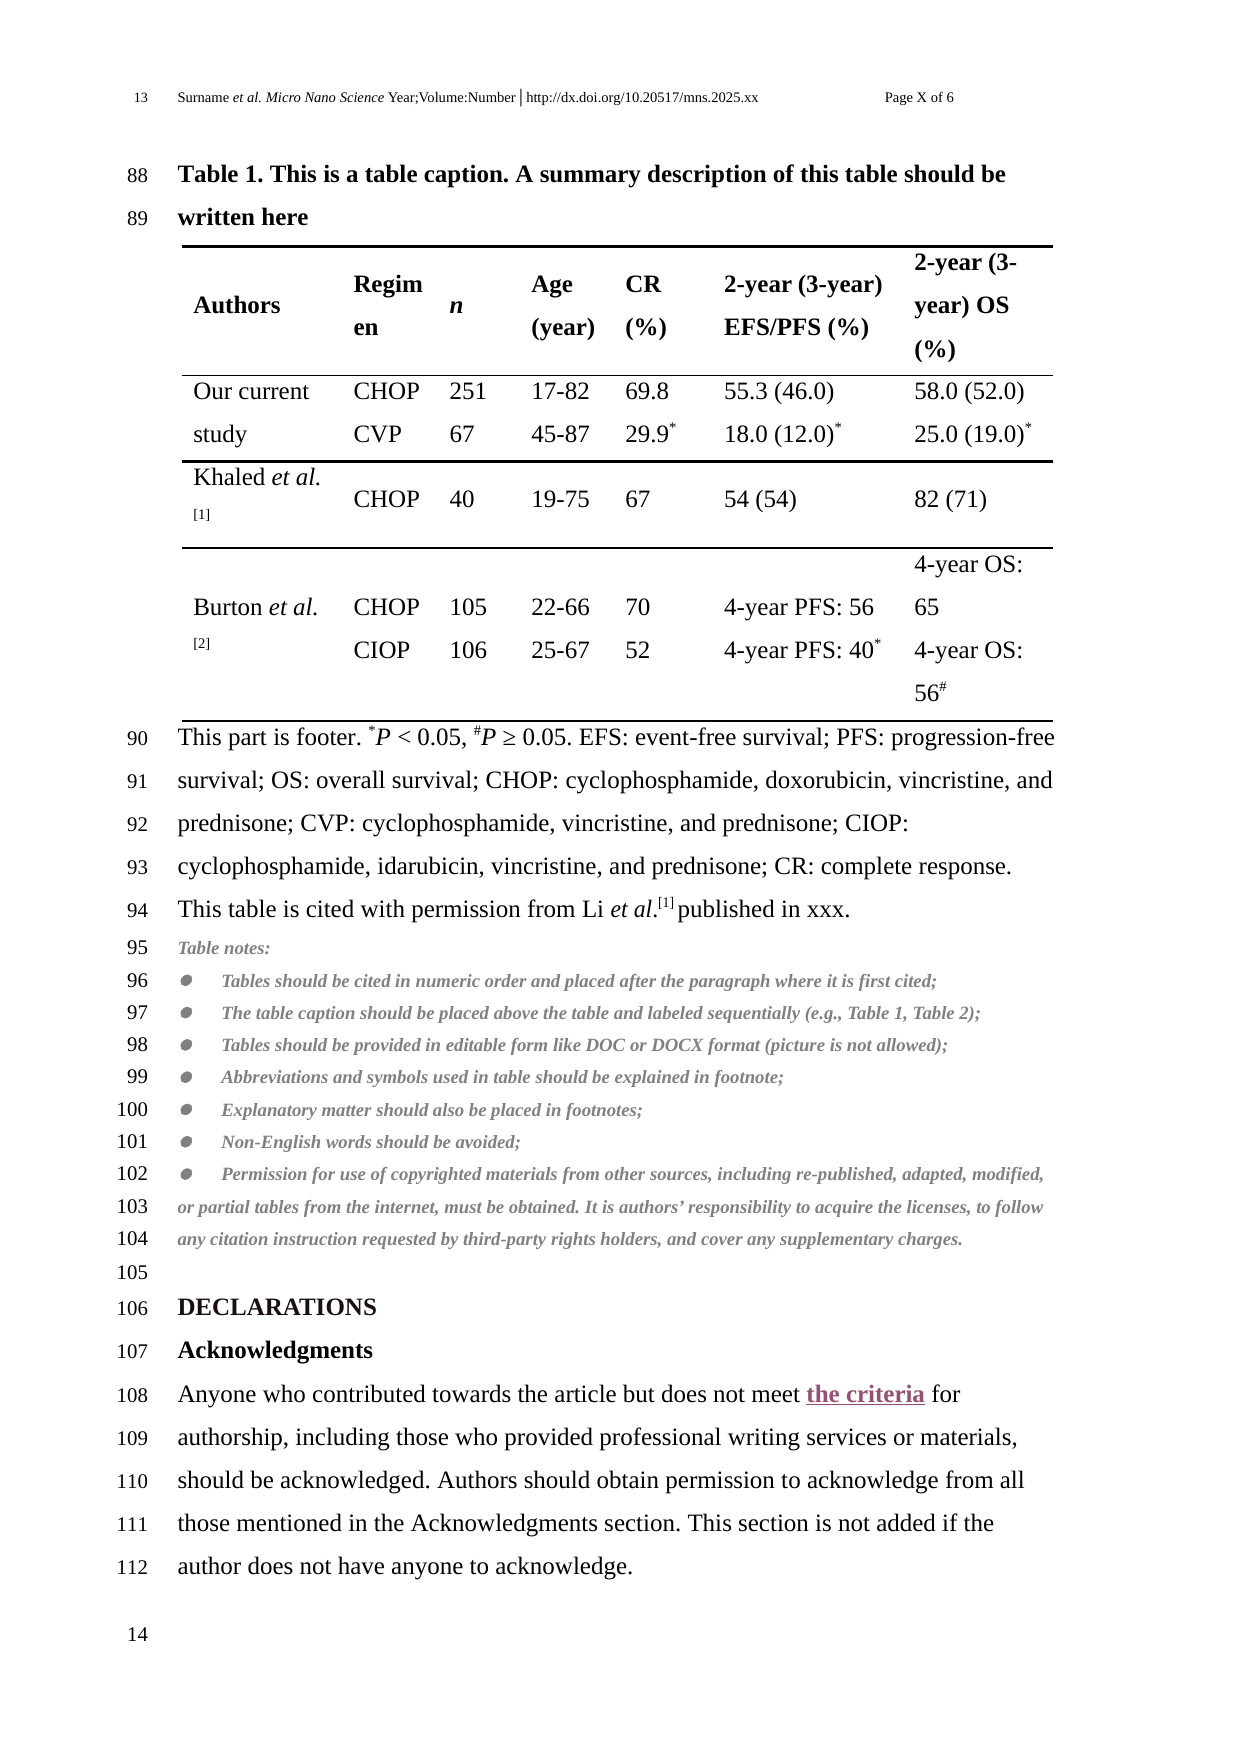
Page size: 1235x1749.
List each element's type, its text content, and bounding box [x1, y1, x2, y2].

table_header 2-year (3-year) EFS/PFS (%) [713, 248, 903, 375]
list Non-English words should be avoided; [177, 1131, 1057, 1152]
text Anyone who contributed towards the article but does not meet the criteria for authorship, including those who provided professional writing services or materials, should be acknowledged. Authors should obtain permission to acknowledge from all those mentioned in the Acknowledgments section. This section is not added if the author does not have anyone to acknowledge. [177, 1379, 1057, 1580]
list The table caption should be placed above the table and labeled sequentially (e.g., Table 1, Table 2); [177, 1002, 1057, 1023]
table_cell CHOP CVP [342, 376, 438, 460]
table_header n [438, 248, 520, 375]
table_cell 251 67 [438, 376, 520, 460]
text DECLARATIONS [177, 1292, 1057, 1321]
list Tables should be provided in editable form like DOC or DOCX format (picture is not allowed); [177, 1034, 1057, 1056]
text Table 1. This is a table caption. A summary description of this table should be written here [177, 159, 1057, 231]
table_cell 54 (54) [713, 463, 903, 547]
table_header 2-year (3-year) OS (%) [903, 248, 1053, 375]
table_header Age (year) [520, 248, 614, 375]
table_cell 22-66 25-67 [520, 549, 614, 719]
list Tables should be cited in numeric order and placed after the paragraph where it is first cited; [177, 969, 1057, 991]
table_cell 58.0 (52.0) 25.0 (19.0)* [903, 376, 1053, 460]
text This part is footer. *P < 0.05, #P ≥ 0.05. EFS: event-free survival; PFS: progression-free survival; OS: overall survival; CHOP: cyclophosphamide, doxorubicin, vincristine, and prednisone; CVP: cyclophosphamide, vincristine, and prednisone; CIOP: cyclophosphamide, idarubicin, vincristine, and prednisone; CR: complete response. This table is cited with permission from Li et al.[1] published in xxx. [177, 722, 1057, 923]
table_cell CHOP CIOP [342, 549, 438, 719]
table_header Authors [182, 248, 342, 375]
list Permission for use of copyrighted materials from other sources, including re-published, adapted, modified, or partial tables from the internet, must be obtained. It is authors’ responsibility to acquire the licenses, to follow any citation instruction requested by third-party rights holders, and cover any supplementary charges. [177, 1163, 1057, 1249]
table_cell Our current study [182, 376, 342, 460]
text Acknowledgments [177, 1336, 1057, 1364]
list Explanatory matter should also be placed in footnotes; [177, 1099, 1057, 1120]
text Table notes: [177, 937, 1057, 959]
table_cell 40 [438, 463, 520, 547]
table_cell 19-75 [520, 463, 614, 547]
table_cell Burton et al.[2] [182, 549, 342, 719]
table_cell CHOP [342, 463, 438, 547]
list Abbreviations and symbols used in table should be explained in footnote; [177, 1066, 1057, 1088]
table_cell 67 [614, 463, 713, 547]
table_header CR (%) [614, 248, 713, 375]
table_cell 55.3 (46.0) 18.0 (12.0)* [713, 376, 903, 460]
table_cell 70 52 [614, 549, 713, 719]
table_cell 4-year PFS: 56 4-year PFS: 40* [713, 549, 903, 719]
table_cell 82 (71) [903, 463, 1053, 547]
table_header Regimen [342, 248, 438, 375]
table_cell 69.8 29.9* [614, 376, 713, 460]
table_cell Khaled et al.[1] [182, 463, 342, 547]
table_cell 105 106 [438, 549, 520, 719]
table_cell 4-year OS: 65 4-year OS: 56# [903, 549, 1053, 719]
table_cell 17-82 45-87 [520, 376, 614, 460]
